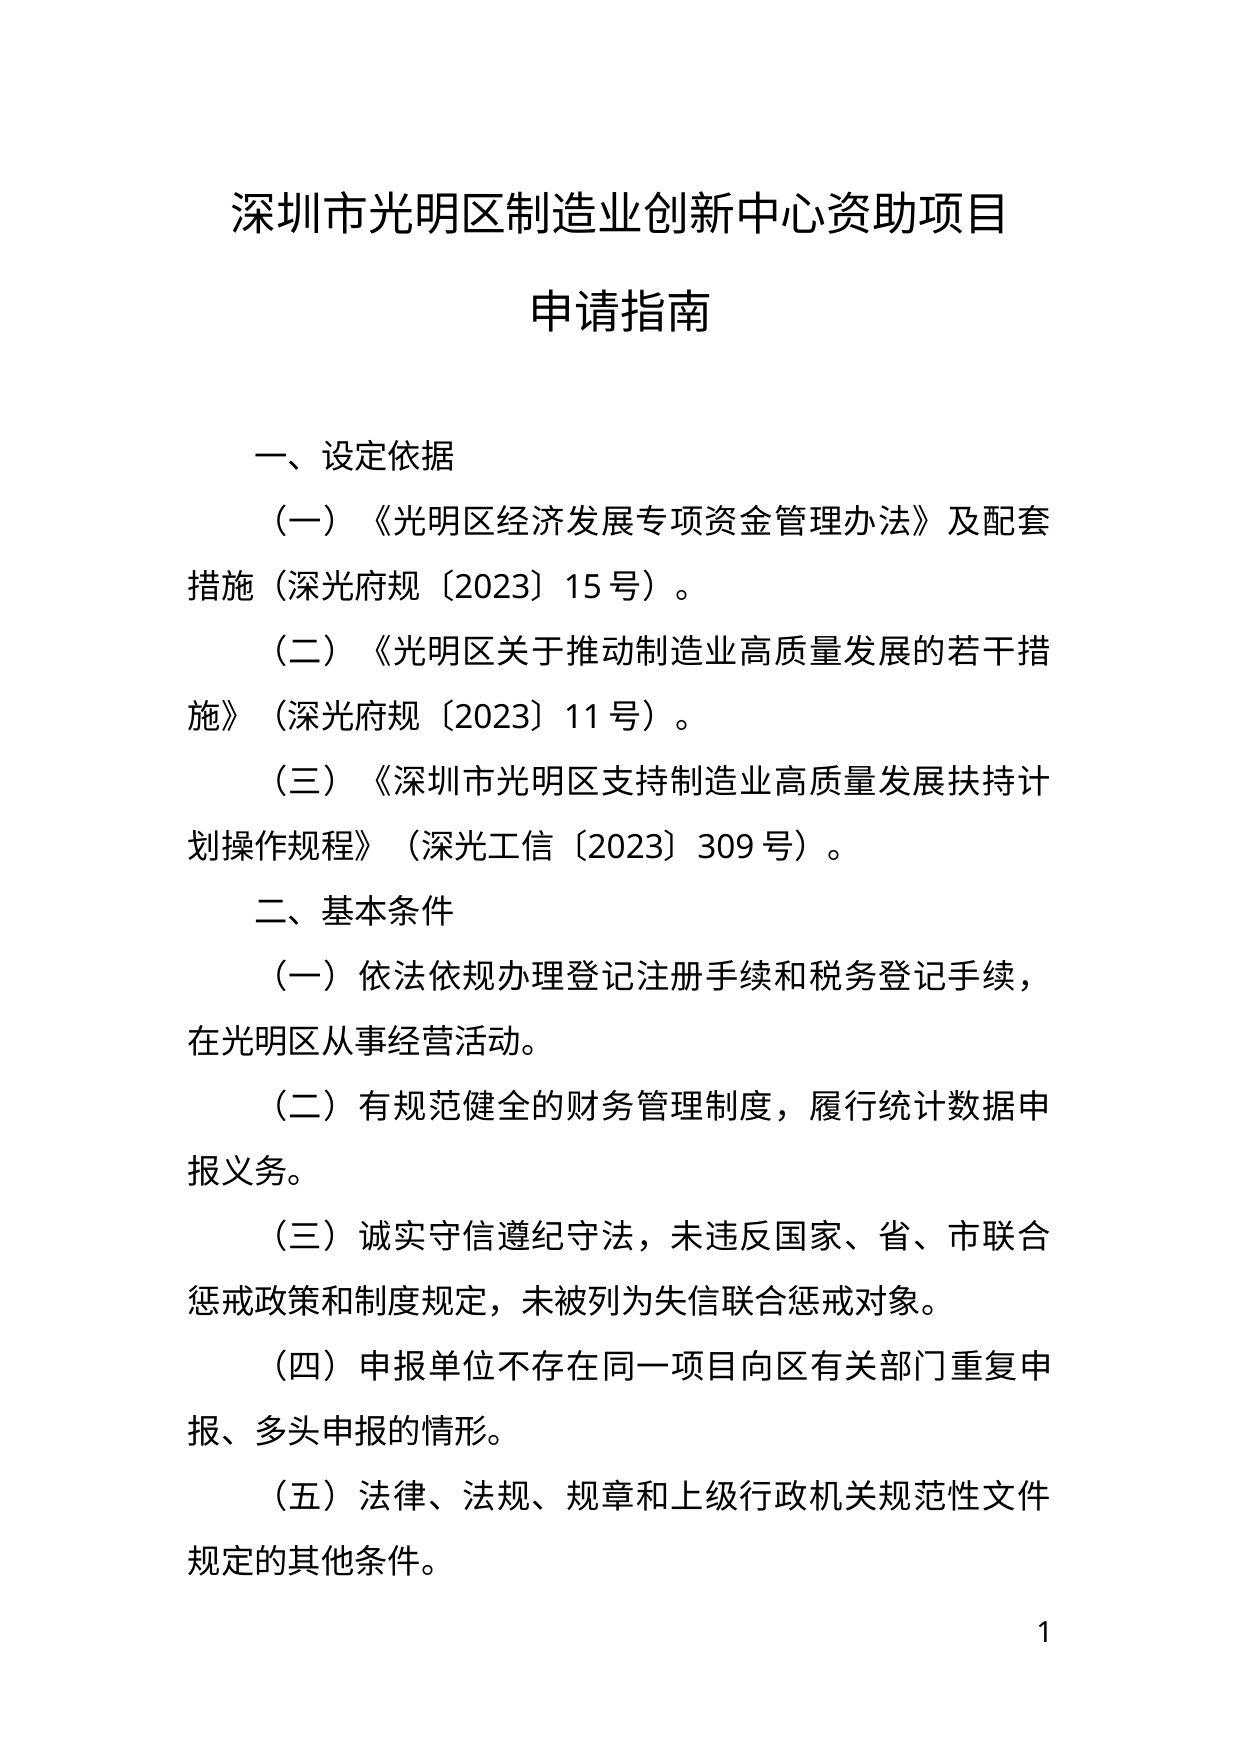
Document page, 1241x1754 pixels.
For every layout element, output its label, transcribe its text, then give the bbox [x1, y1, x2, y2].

text （二）有规范健全的财务管理制度，履行统计数据申报义务。 [187, 1072, 1053, 1202]
text （三）诚实守信遵纪守法，未违反国家、省、市联合惩戒政策和制度规定，未被列为失信联合惩戒对象。 [187, 1202, 1053, 1332]
text 二、基本条件 [187, 877, 1053, 942]
text （四）申报单位不存在同一项目向区有关部门重复申报、多头申报的情形。 [187, 1332, 1053, 1462]
text （二）《光明区关于推动制造业高质量发展的若干措施》（深光府规〔2023〕11号）。 [187, 617, 1053, 747]
text （五）法律、法规、规章和上级行政机关规范性文件规定的其他条件。 [187, 1462, 1053, 1592]
text 申请指南 [187, 259, 1053, 357]
text （一）依法依规办理登记注册手续和税务登记手续，在光明区从事经营活动。 [187, 942, 1053, 1072]
text 一、设定依据 [187, 422, 1053, 487]
text （三）《深圳市光明区支持制造业高质量发展扶持计划操作规程》（深光工信〔2023〕309号）。 [187, 747, 1053, 877]
text 深圳市光明区制造业创新中心资助项目 [187, 162, 1053, 259]
text （一）《光明区经济发展专项资金管理办法》及配套措施（深光府规〔2023〕15号）。 [187, 487, 1053, 617]
